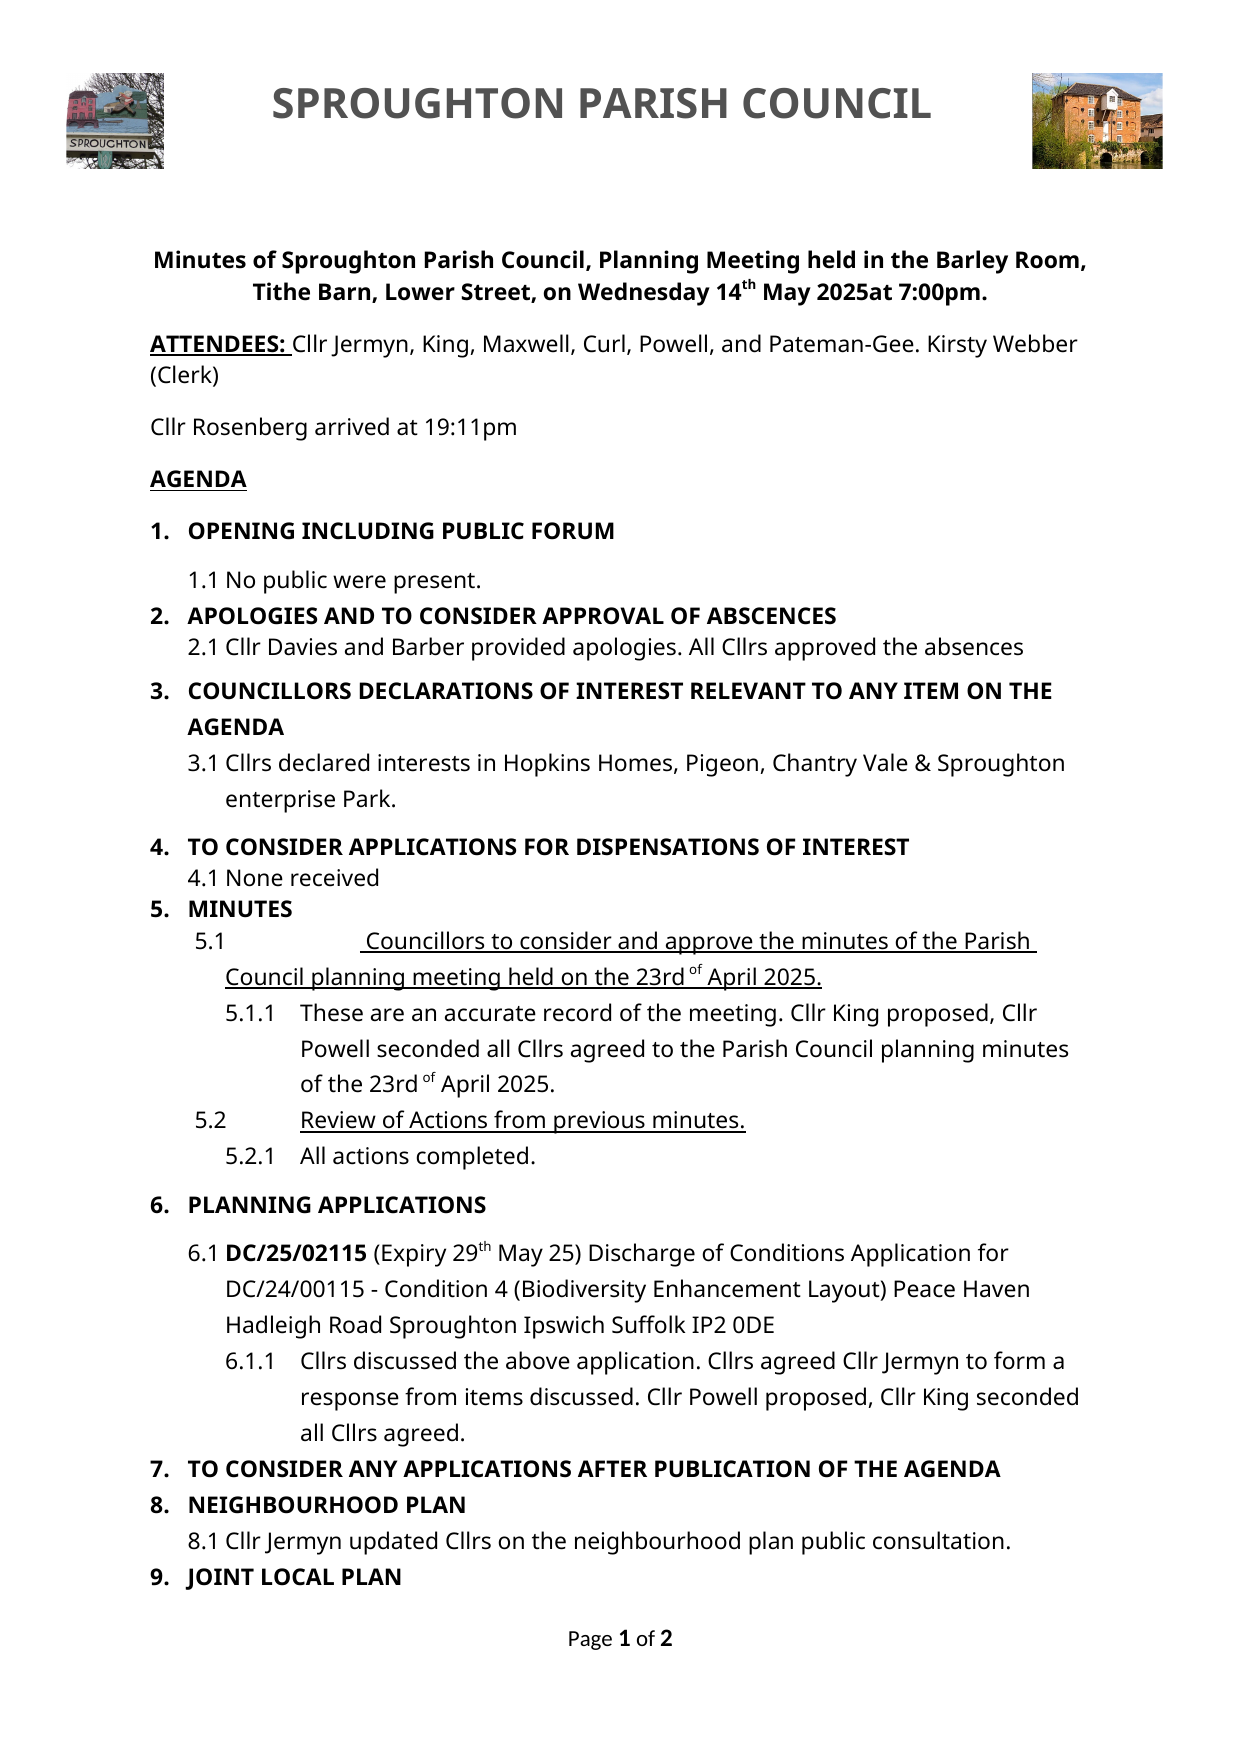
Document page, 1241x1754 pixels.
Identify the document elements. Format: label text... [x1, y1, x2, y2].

list JOINT LOCAL PLAN [150, 1561, 1090, 1592]
text Cllr Rosenberg arrived at 19:11pm [150, 411, 1090, 442]
list Councillors to consider and approve the minutes of the Parish Council planning meeting held on the 23rd of April 2025. [194, 925, 1090, 992]
list OPENING INCLUDING PUBLIC FORUM [150, 515, 1090, 547]
list Review of Actions from previous minutes. [194, 1104, 1090, 1136]
list DC/25/02115 (Expiry 29th May 25) Discharge of Conditions Application for DC/24/00115 - Condition 4 (Biodiversity Enhancement Layout) Peace Haven Hadleigh Road Sproughton Ipswich Suffolk IP2 0DE [187, 1237, 1090, 1340]
list NEIGHBOURHOOD PLAN [150, 1489, 1090, 1520]
list Cllrs discussed the above application. Cllrs agreed Cllr Jermyn to form a response from items discussed. Cllr Powell proposed, Cllr King seconded all Cllrs agreed. [225, 1345, 1090, 1448]
list None received [187, 862, 1090, 893]
picture [1032, 73, 1163, 169]
list All actions completed. [225, 1140, 1090, 1172]
list Cllr Davies and Barber provided apologies. All Cllrs approved the absences [187, 631, 1090, 662]
list Cllrs declared interests in Hopkins Homes, Pigeon, Chantry Vale & Sproughton enterprise Park. [187, 747, 1090, 814]
text Minutes of Sproughton Parish Council, Planning Meeting held in the Barley Room, Tithe Barn, Lower Street, on Wednesday 14th May 2025at 7:00pm. [150, 244, 1090, 307]
list APOLOGIES AND TO CONSIDER APPROVAL OF ABSCENCES [150, 600, 1090, 631]
list TO CONSIDER ANY APPLICATIONS AFTER PUBLICATION OF THE AGENDA [150, 1453, 1090, 1484]
text AGENDA [150, 463, 1090, 494]
list Cllr Jermyn updated Cllrs on the neighbourhood plan public consultation. [187, 1525, 1090, 1556]
picture [66, 73, 164, 169]
list No public were present. [187, 564, 1090, 595]
list TO CONSIDER APPLICATIONS FOR DISPENSATIONS OF INTEREST [150, 831, 1090, 862]
list COUNCILLORS DECLARATIONS OF INTEREST RELEVANT TO ANY ITEM ON THE AGENDA [150, 675, 1090, 742]
list MINUTES [150, 893, 1090, 925]
list These are an accurate record of the meeting. Cllr King proposed, Cllr Powell seconded all Cllrs agreed to the Parish Council planning minutes of the 23rd of April 2025. [225, 997, 1090, 1100]
text ATTENDEES: Cllr Jermyn, King, Maxwell, Curl, Powell, and Pateman-Gee. Kirsty Webber (Clerk) [150, 328, 1090, 390]
list PLANNING APPLICATIONS [150, 1189, 1090, 1220]
